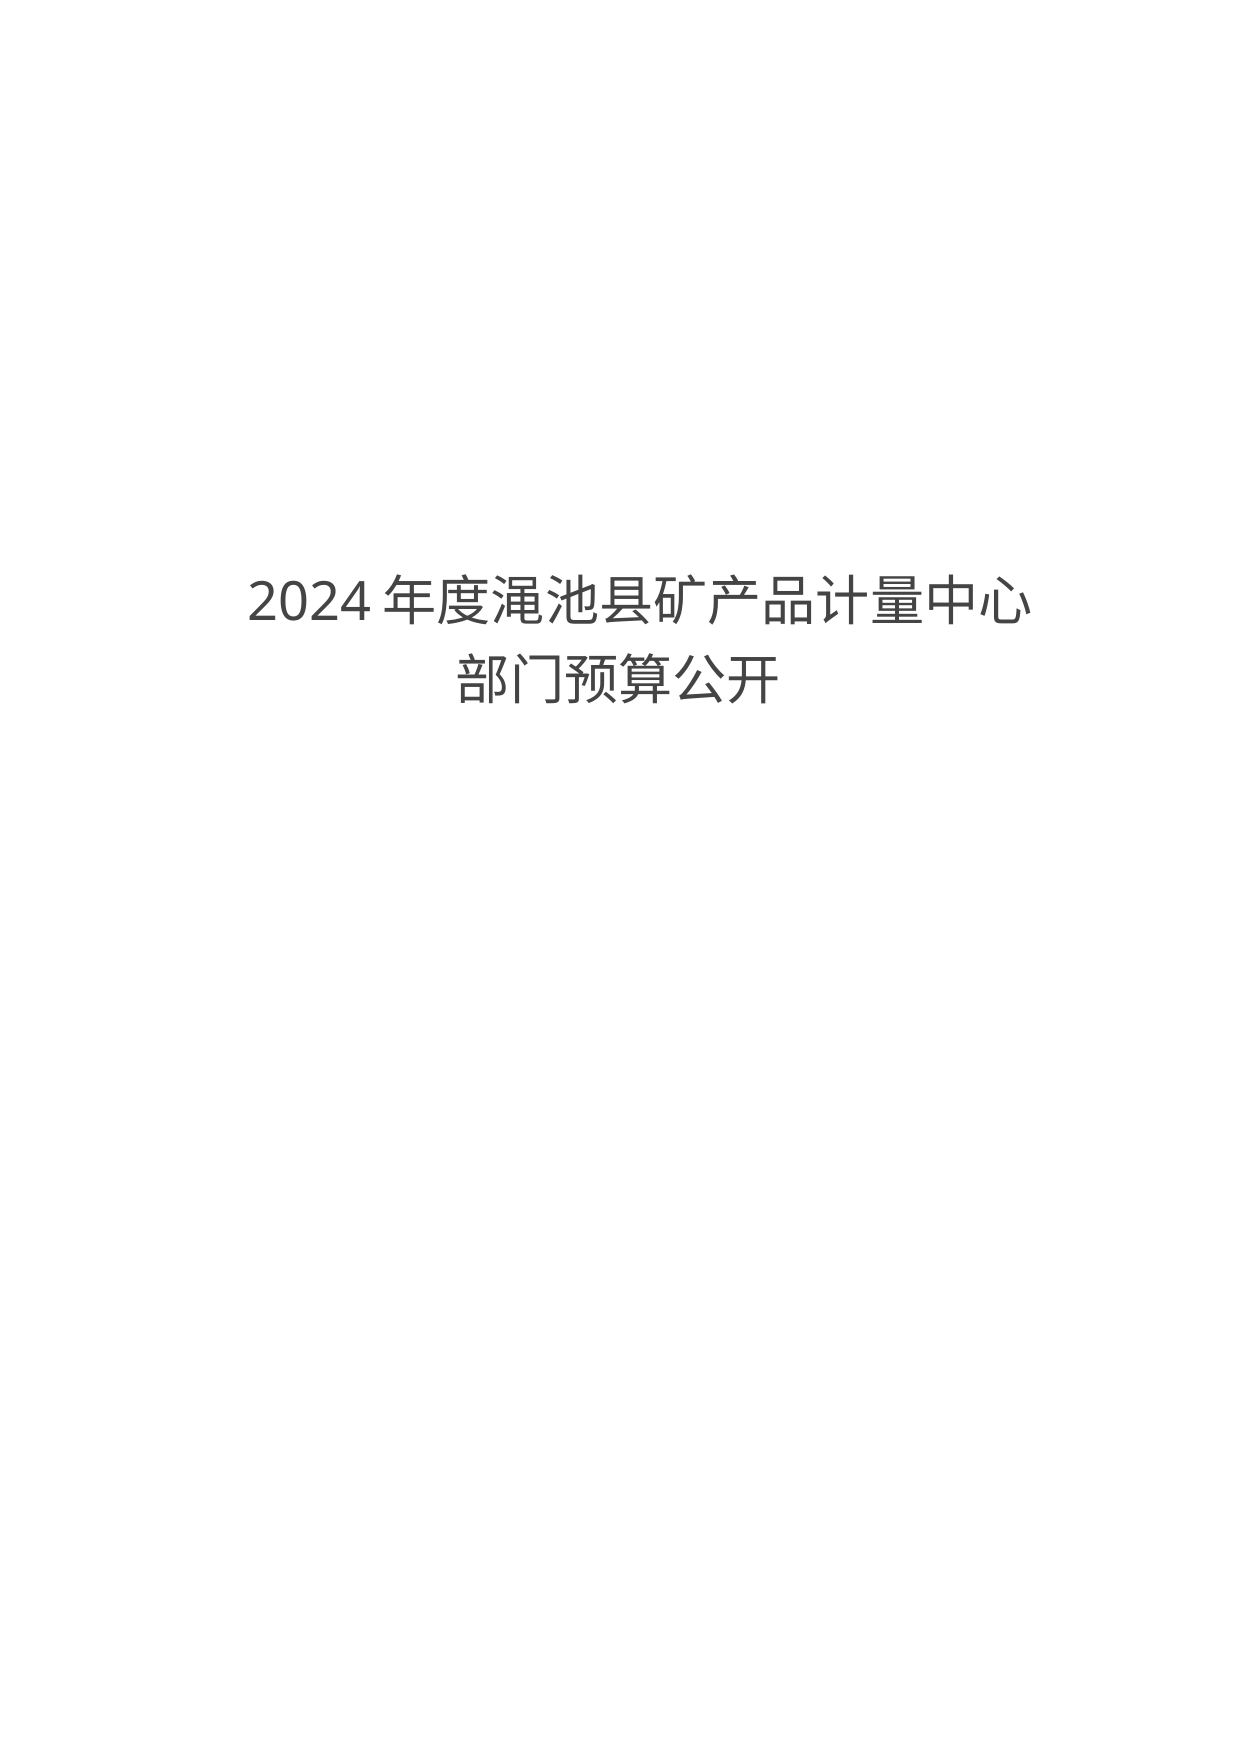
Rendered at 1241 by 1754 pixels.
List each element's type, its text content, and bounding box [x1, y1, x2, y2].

text 2024年度渑池县矿产品计量中心部门预算公开 [781, 558, 1050, 715]
text 2024年度渑池县矿产品计量中心部门预算公开 [186, 558, 456, 715]
